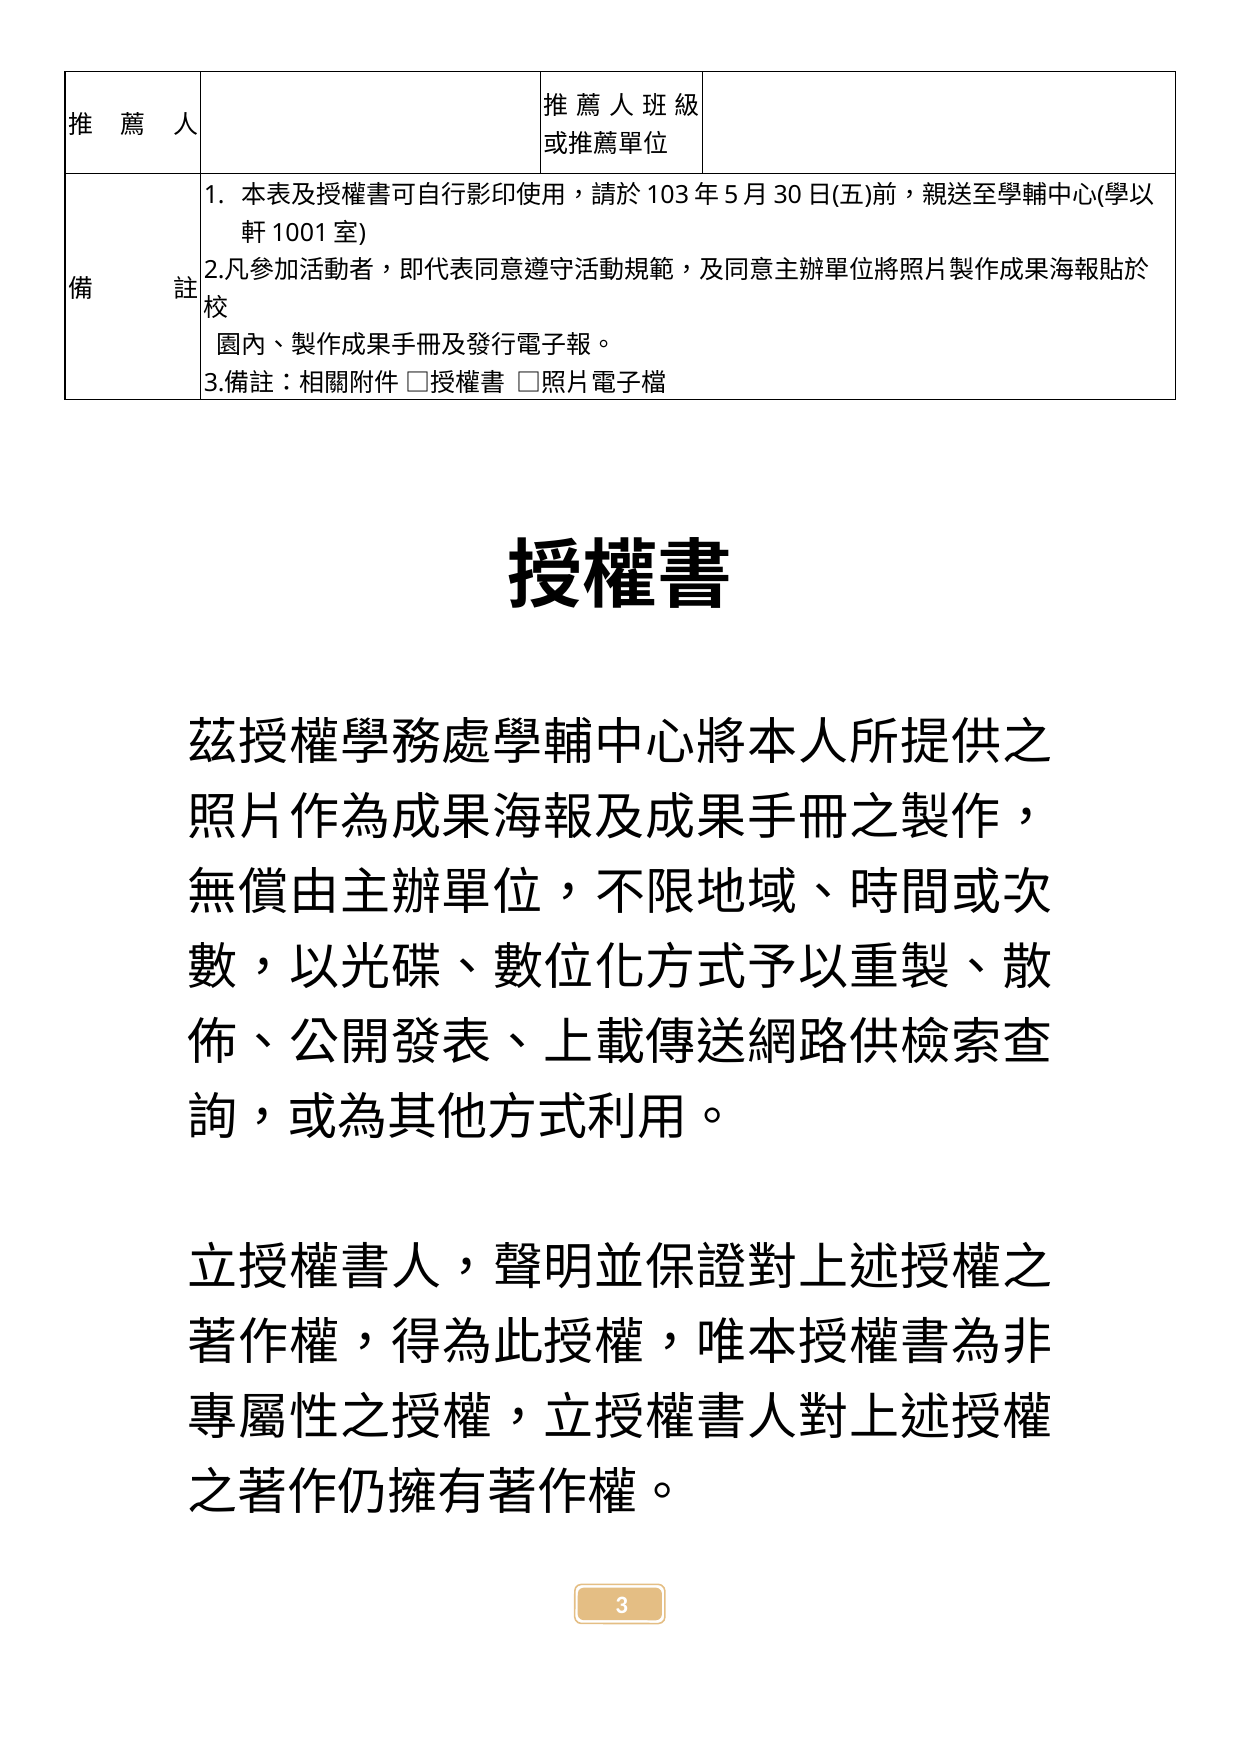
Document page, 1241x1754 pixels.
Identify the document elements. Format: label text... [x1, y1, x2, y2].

table_cell 本表及授權書可自行影印使用，請於103年5月30日(五)前，親送至學輔中心(學以軒1001室) 2.凡參加活動者，即代表同意遵守活動規範，及同意主辦單位將照片製作成果海報貼於校 園內、製作成果手冊及發行電子報。 3.備註：相關附件 □授權書 □照片電子檔 [201, 174, 1175, 399]
table_cell 備註 [66, 174, 200, 399]
table_cell [703, 72, 1175, 173]
text 茲授權學務處學輔中心將本人所提供之照片作為成果海報及成果手冊之製作，無償由主辦單位，不限地域、時間或次數，以光碟、數位化方式予以重製、散佈、公開發表、上載傳送網路供檢索查詢，或為其他方式利用。 [187, 700, 1053, 1150]
table_cell 推薦人班級 或推薦單位 [541, 72, 702, 173]
text 立授權書人，聲明並保證對上述授權之著作權，得為此授權，唯本授權書為非專屬性之授權，立授權書人對上述授權之著作仍擁有著作權。 [187, 1225, 1053, 1525]
table_cell 推薦人 [66, 72, 200, 173]
text 授權書 [187, 513, 1053, 625]
table_cell [201, 72, 540, 173]
